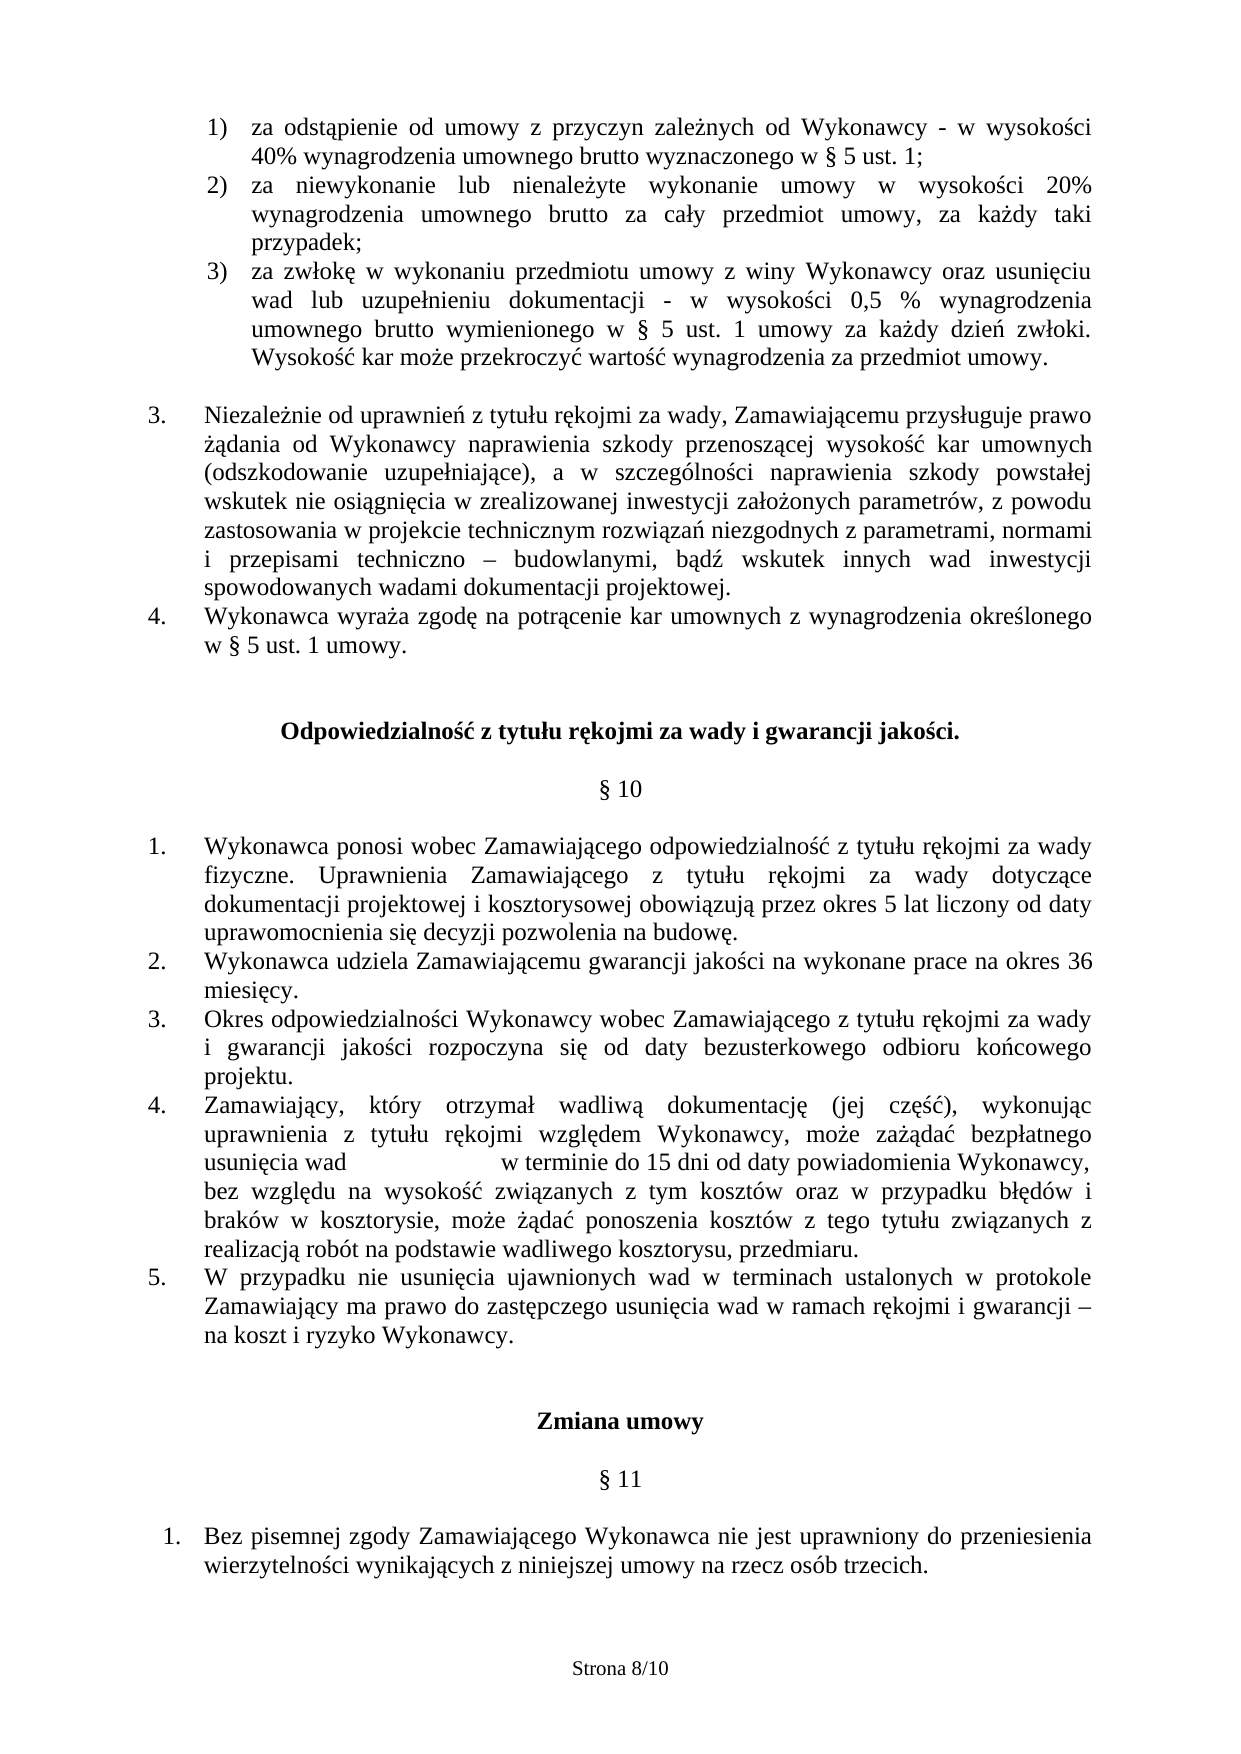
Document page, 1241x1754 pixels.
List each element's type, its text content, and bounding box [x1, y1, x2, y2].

list za niewykonanie lub nienależyte wykonanie umowy w wysokości 20% wynagrodzenia umownego brutto za cały przedmiot umowy, za każdy taki przypadek; [207, 170, 1093, 256]
text 3. Okres odpowiedzialności Wykonawcy wobec Zamawiającego z tytułu rękojmi za wady i gwarancji jakości rozpoczyna się od daty bezusterkowego odbioru końcowego projektu. [148, 1004, 1093, 1090]
list za odstąpienie od umowy z przyczyn zależnych od Wykonawcy - w wysokości 40% wynagrodzenia umownego brutto wyznaczonego w § 5 ust. 1; [207, 112, 1093, 170]
list Bez pisemnej zgody Zamawiającego Wykonawca nie jest uprawniony do przeniesienia wierzytelności wynikających z niniejszej umowy na rzecz osób trzecich. [162, 1521, 1093, 1579]
list za zwłokę w wykonaniu przedmiotu umowy z winy Wykonawcy oraz usunięciu wad lub uzupełnieniu dokumentacji - w wysokości 0,5 % wynagrodzenia umownego brutto wymienionego w § 5 ust. 1 umowy za każdy dzień zwłoki. Wysokość kar może przekroczyć wartość wynagrodzenia za przedmiot umowy. [207, 256, 1093, 371]
text 2. Wykonawca udziela Zamawiającemu gwarancji jakości na wykonane prace na okres 36 miesięcy. [148, 946, 1093, 1004]
text 1. Wykonawca ponosi wobec Zamawiającego odpowiedzialność z tytułu rękojmi za wady fizyczne. Uprawnienia Zamawiającego z tytułu rękojmi za wady dotyczące dokumentacji projektowej i kosztorysowej obowiązują przez okres 5 lat liczony od daty uprawomocnienia się decyzji pozwolenia na budowę. [148, 831, 1093, 946]
text Odpowiedzialność z tytułu rękojmi za wady i gwarancji jakości. [148, 716, 1093, 745]
text § 11 [148, 1464, 1093, 1492]
text 4. Wykonawca wyraża zgodę na potrącenie kar umownych z wynagrodzenia określonego w § 5 ust. 1 umowy. [148, 601, 1093, 659]
text § 10 [148, 774, 1093, 802]
text 4. Zamawiający, który otrzymał wadliwą dokumentację (jej część), wykonując uprawnienia z tytułu rękojmi względem Wykonawcy, może zażądać bezpłatnego usunięcia wad w terminie do 15 dni od daty powiadomienia Wykonawcy, bez względu na wysokość związanych z tym kosztów oraz w przypadku błędów i braków w kosztorysie, może żądać ponoszenia kosztów z tego tytułu związanych z realizacją robót na podstawie wadliwego kosztorysu, przedmiaru. [148, 1090, 1093, 1262]
text 3. Niezależnie od uprawnień z tytułu rękojmi za wady, Zamawiającemu przysługuje prawo żądania od Wykonawcy naprawienia szkody przenoszącej wysokość kar umownych (odszkodowanie uzupełniające), a w szczególności naprawienia szkody powstałej wskutek nie osiągnięcia w zrealizowanej inwestycji założonych parametrów, z powodu zastosowania w projekcie technicznym rozwiązań niezgodnych z parametrami, normami i przepisami techniczno – budowlanymi, bądź wskutek innych wad inwestycji spowodowanych wadami dokumentacji projektowej. [148, 400, 1093, 601]
text Zmiana umowy [148, 1406, 1093, 1435]
text 5. W przypadku nie usunięcia ujawnionych wad w terminach ustalonych w protokole Zamawiający ma prawo do zastępczego usunięcia wad w ramach rękojmi i gwarancji – na koszt i ryzyko Wykonawcy. [148, 1262, 1093, 1349]
